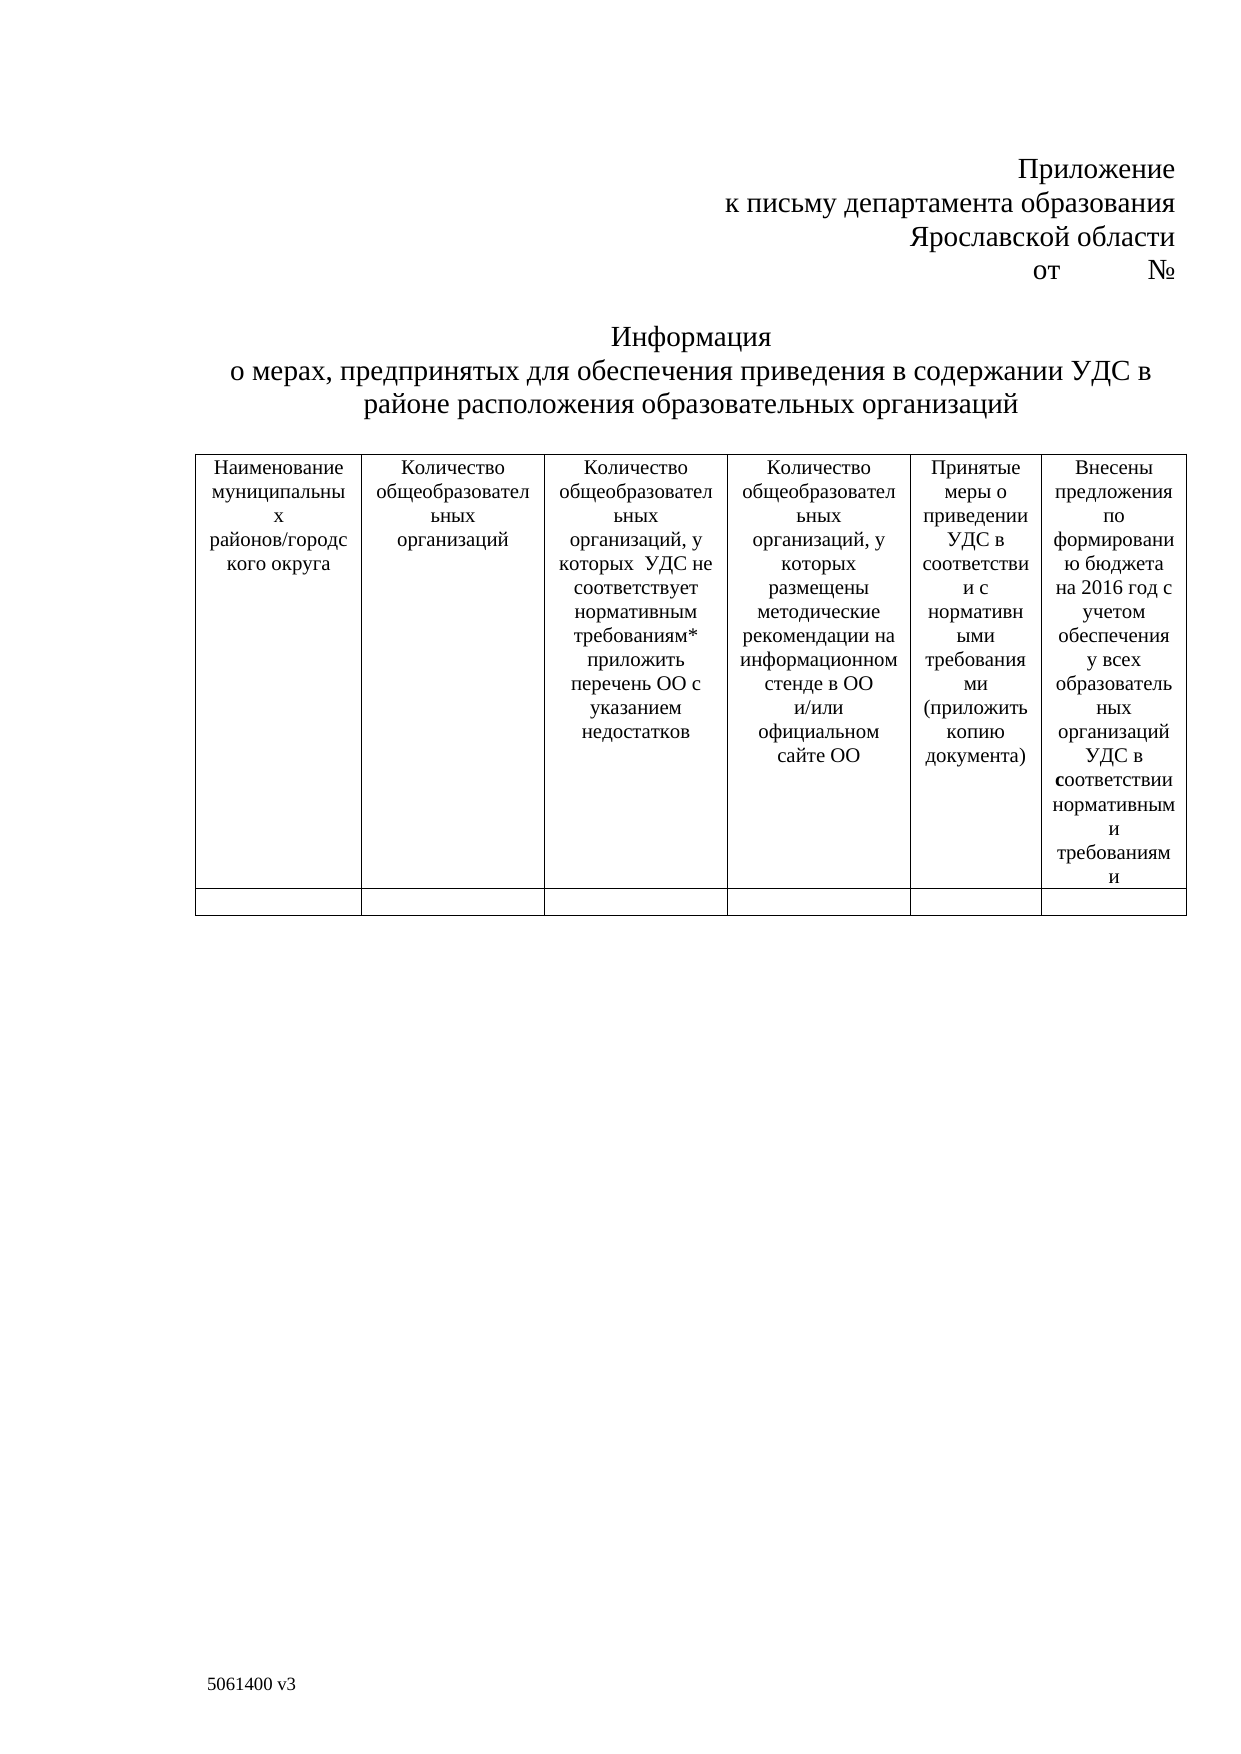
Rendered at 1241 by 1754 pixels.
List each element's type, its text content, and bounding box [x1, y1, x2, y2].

table_header Количество общеобразовательных организаций, у которых размещены методические рекомендации на информационном стенде в ОО и/или официальном сайте ОО [728, 455, 910, 888]
text от № [207, 252, 1175, 286]
table_cell [728, 889, 910, 915]
table_header Принятые меры о приведении УДС в соответствии с нормативными требованиями (приложить копию документа) [911, 455, 1041, 888]
table_cell [545, 889, 727, 915]
text к письму департамента образования [207, 185, 1175, 219]
table_cell [196, 889, 361, 915]
table_header Наименование муниципальных районов/городского округа [196, 455, 361, 888]
text о мерах, предпринятых для обеспечения приведения в содержании УДС в районе расположения образовательных организаций [207, 353, 1175, 420]
table_cell [362, 889, 544, 915]
table_cell [911, 889, 1041, 915]
text Информация [207, 319, 1175, 353]
text Ярославской области [207, 219, 1175, 252]
text Приложение [207, 152, 1175, 185]
table_cell [1042, 889, 1186, 915]
table_header Количество общеобразовательных организаций, у которых УДС не соответствует нормативным требованиям* приложить перечень ОО с указанием недостатков [545, 455, 727, 888]
table_header Количество общеобразовательных организаций [362, 455, 544, 888]
table_header Внесены предложения по формированию бюджета на 2016 год с учетом обеспечения у всех образовательных организаций УДС в соответствии нормативными требованиями [1042, 455, 1186, 888]
